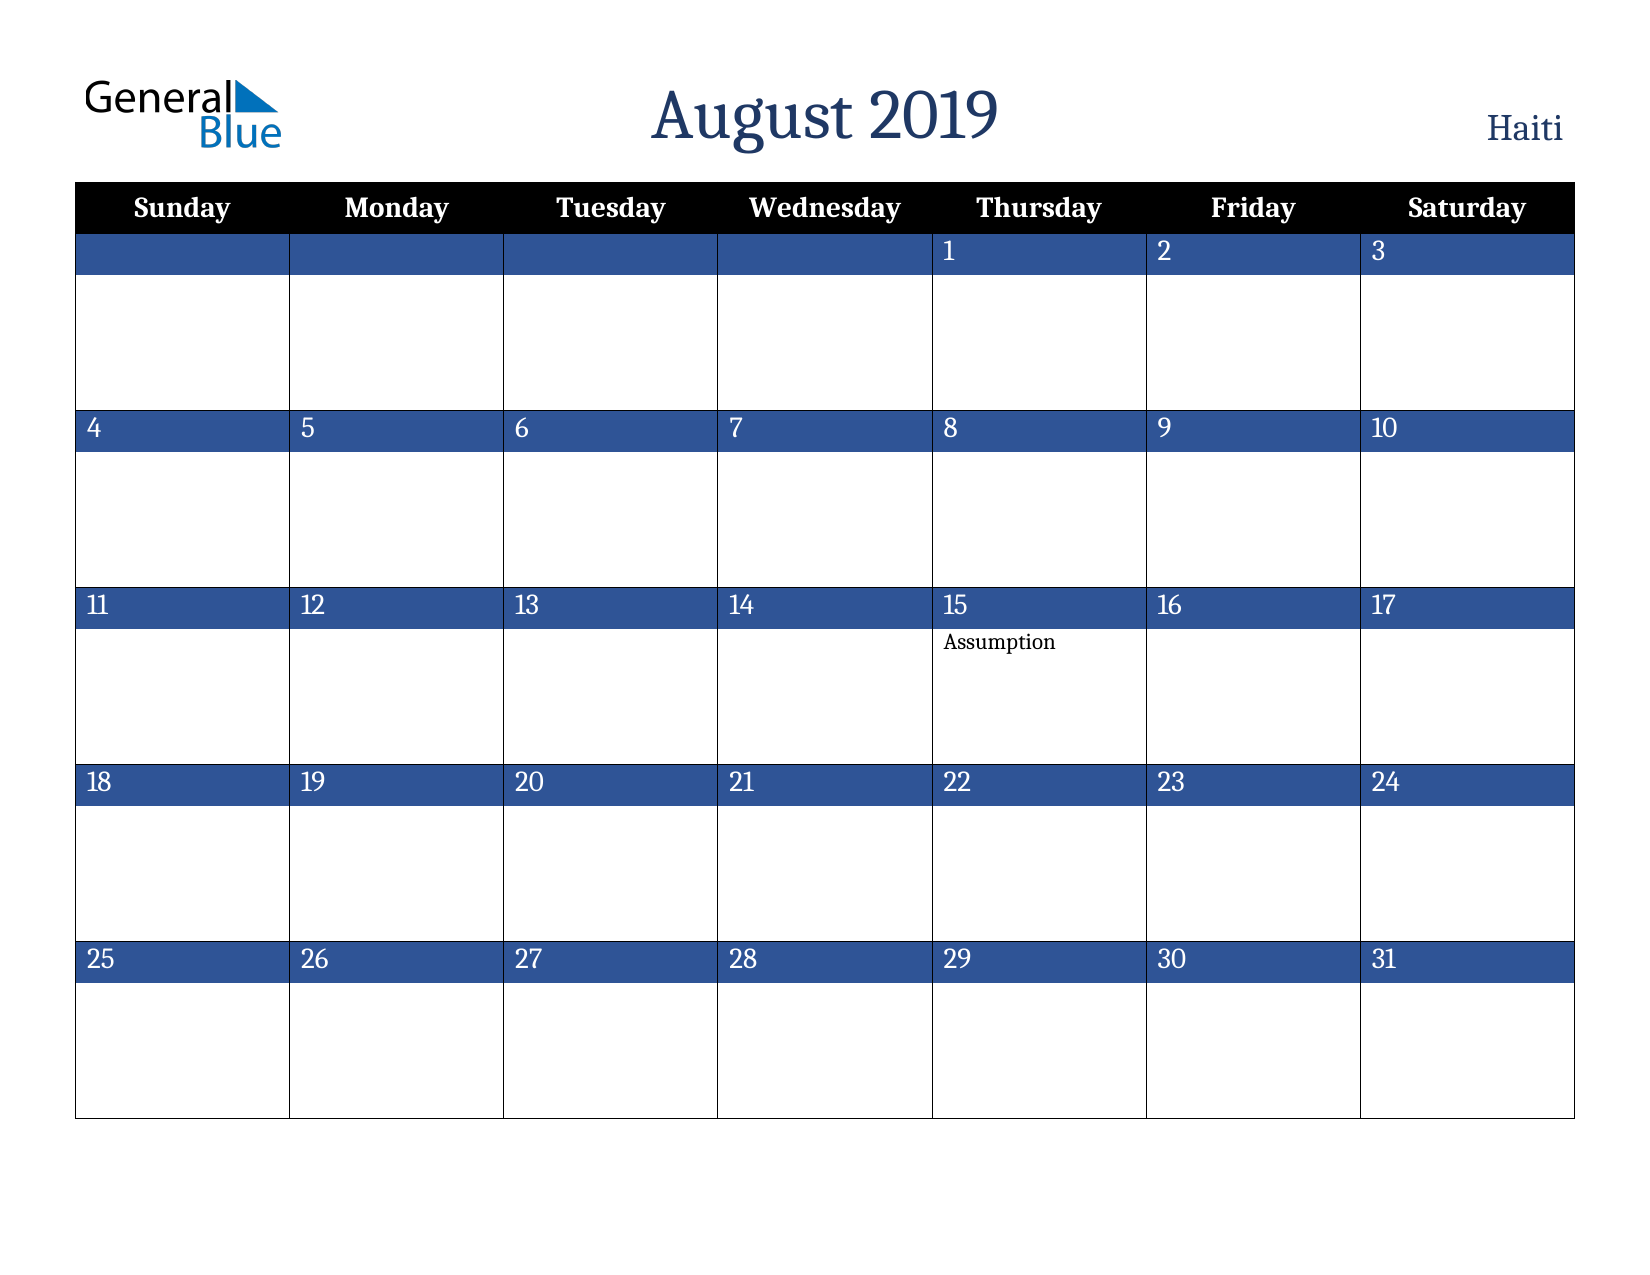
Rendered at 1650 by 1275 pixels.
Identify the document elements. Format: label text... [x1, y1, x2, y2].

table_cell 9 [1147, 411, 1360, 452]
table_cell [1147, 275, 1360, 410]
table_cell 24 [1361, 765, 1574, 806]
table_cell [1147, 629, 1360, 764]
table_cell 27 [504, 942, 717, 983]
table_cell 11 [76, 588, 289, 629]
table_header Haiti [1146, 75, 1574, 182]
table_header August 2019 [504, 75, 1146, 182]
table_cell [1147, 983, 1360, 1118]
table_cell 18 [76, 765, 289, 806]
table_cell [504, 452, 717, 587]
table_cell Tuesday [504, 183, 717, 233]
table_cell 7 [718, 411, 932, 452]
table_cell [290, 629, 503, 764]
table_cell [290, 806, 503, 941]
table_cell [76, 629, 289, 764]
table_cell [718, 806, 932, 941]
table_cell 19 [290, 765, 503, 806]
table_cell [718, 629, 932, 764]
table_cell 25 [76, 942, 289, 983]
table_cell Wednesday [718, 183, 932, 233]
table_cell [76, 452, 289, 587]
table_cell 6 [504, 411, 717, 452]
table_cell 16 [1147, 588, 1360, 629]
table_cell 30 [1147, 942, 1360, 983]
table_cell [718, 234, 932, 275]
table_cell [76, 806, 289, 941]
table_cell Friday [1147, 183, 1360, 233]
table_cell 17 [1361, 588, 1574, 629]
table_cell [1361, 452, 1574, 587]
table_cell 14 [718, 588, 932, 629]
table_cell 23 [1147, 765, 1360, 806]
table_cell [933, 452, 1146, 587]
table_cell Sunday [76, 183, 289, 233]
table_cell 5 [290, 411, 503, 452]
table_cell [290, 275, 503, 410]
table_cell [76, 275, 289, 410]
table_cell 4 [76, 411, 289, 452]
table_cell 2 [1147, 234, 1360, 275]
table_cell [290, 983, 503, 1118]
table_cell [1147, 806, 1360, 941]
table_cell [718, 275, 932, 410]
table_cell 31 [1361, 942, 1574, 983]
table_cell 20 [504, 765, 717, 806]
table_cell 29 [933, 942, 1146, 983]
table_cell 21 [718, 765, 932, 806]
table_cell [290, 234, 503, 275]
picture [86, 80, 281, 148]
table_cell [1361, 629, 1574, 764]
table_cell 13 [504, 588, 717, 629]
table_cell [933, 806, 1146, 941]
table_cell Thursday [933, 183, 1146, 233]
table_cell [76, 234, 289, 275]
table_cell [504, 983, 717, 1118]
table_cell [933, 983, 1146, 1118]
table_cell [1361, 806, 1574, 941]
table_cell Monday [290, 183, 503, 233]
table_cell [1361, 275, 1574, 410]
table_cell 8 [933, 411, 1146, 452]
table_cell 12 [290, 588, 503, 629]
table_cell 3 [1361, 234, 1574, 275]
table_cell 26 [290, 942, 503, 983]
table_cell [290, 452, 503, 587]
table_cell [504, 234, 717, 275]
table_cell 15 [933, 588, 1146, 629]
table_cell Assumption [933, 629, 1146, 764]
table_cell [1147, 452, 1360, 587]
table_cell [933, 275, 1146, 410]
table_cell [504, 629, 717, 764]
table_cell [504, 806, 717, 941]
table_cell 1 [933, 234, 1146, 275]
table_cell 10 [1361, 411, 1574, 452]
table_cell [718, 452, 932, 587]
table_cell Saturday [1361, 183, 1574, 233]
table_cell 22 [933, 765, 1146, 806]
table_header [76, 75, 503, 182]
table_cell [1361, 983, 1574, 1118]
table_cell [718, 983, 932, 1118]
table_cell [504, 275, 717, 410]
table_cell [76, 983, 289, 1118]
table_cell 28 [718, 942, 932, 983]
